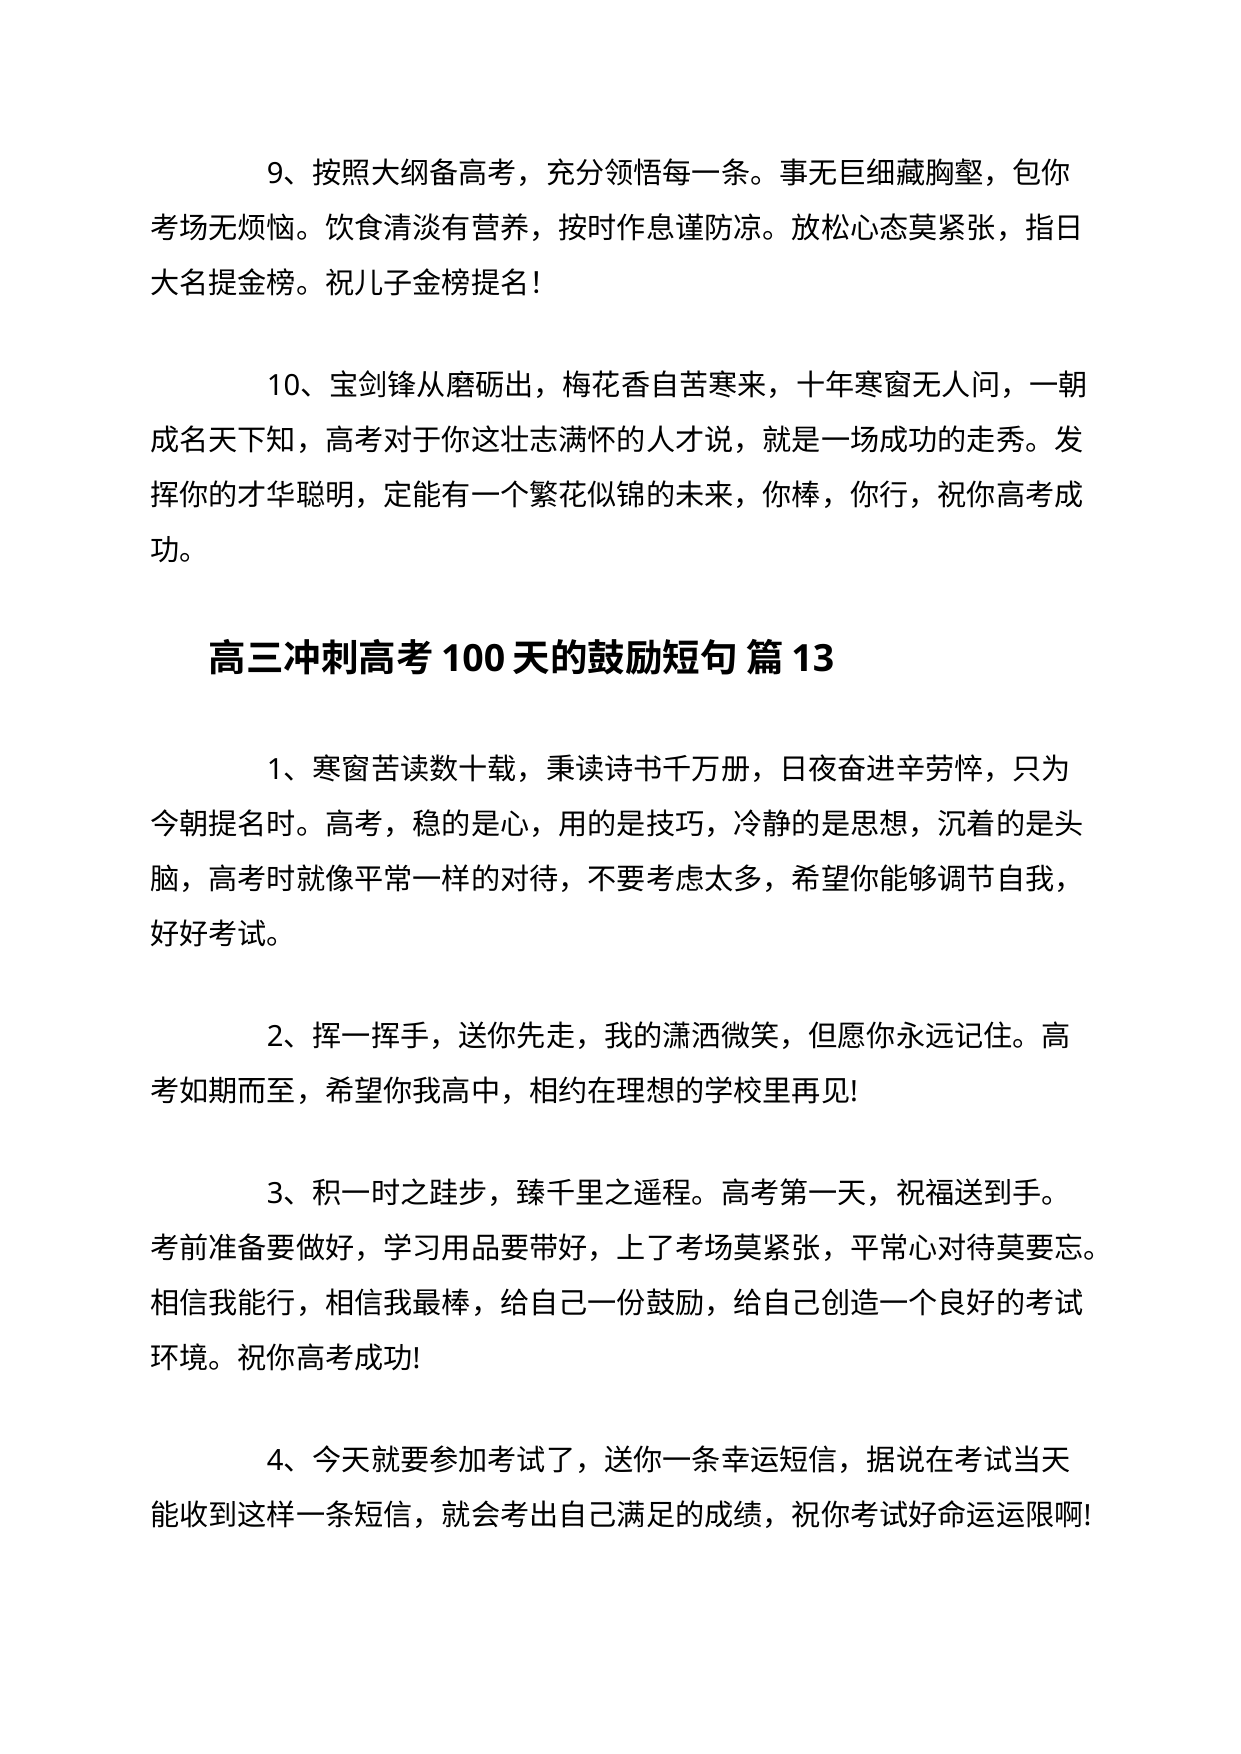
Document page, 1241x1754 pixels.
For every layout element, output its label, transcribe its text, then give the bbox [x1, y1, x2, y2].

text 9、按照大纲备高考，充分领悟每一条。事无巨细藏胸壑，包你考场无烦恼。饮食清淡有营养，按时作息谨防凉。放松心态莫紧张，指日大名提金榜。祝儿子金榜提名！ [150, 150, 1090, 302]
text 高三冲刺高考100天的鼓励短句 篇13 [150, 628, 1090, 683]
text 10、宝剑锋从磨砺出，梅花香自苦寒来，十年寒窗无人问，一朝成名天下知，高考对于你这壮志满怀的人才说，就是一场成功的走秀。发挥你的才华聪明，定能有一个繁花似锦的未来，你棒，你行，祝你高考成功。 [150, 362, 1090, 569]
text 2、挥一挥手，送你先走，我的潇洒微笑，但愿你永远记住。高考如期而至，希望你我高中，相约在理想的学校里再见! [150, 1012, 1090, 1110]
text 1、寒窗苦读数十载，秉读诗书千万册，日夜奋进辛劳悴，只为今朝提名时。高考，稳的是心，用的是技巧，冷静的是思想，沉着的是头脑，高考时就像平常一样的对待，不要考虑太多，希望你能够调节自我，好好考试。 [150, 746, 1090, 953]
text 4、今天就要参加考试了，送你一条幸运短信，据说在考试当天能收到这样一条短信，就会考出自己满足的成绩，祝你考试好命运运限啊! [150, 1436, 1090, 1533]
text 3、积一时之跬步，臻千里之遥程。高考第一天，祝福送到手。考前准备要做好，学习用品要带好，上了考场莫紧张，平常心对待莫要忘。相信我能行，相信我最棒，给自己一份鼓励，给自己创造一个良好的考试环境。祝你高考成功! [150, 1169, 1090, 1377]
